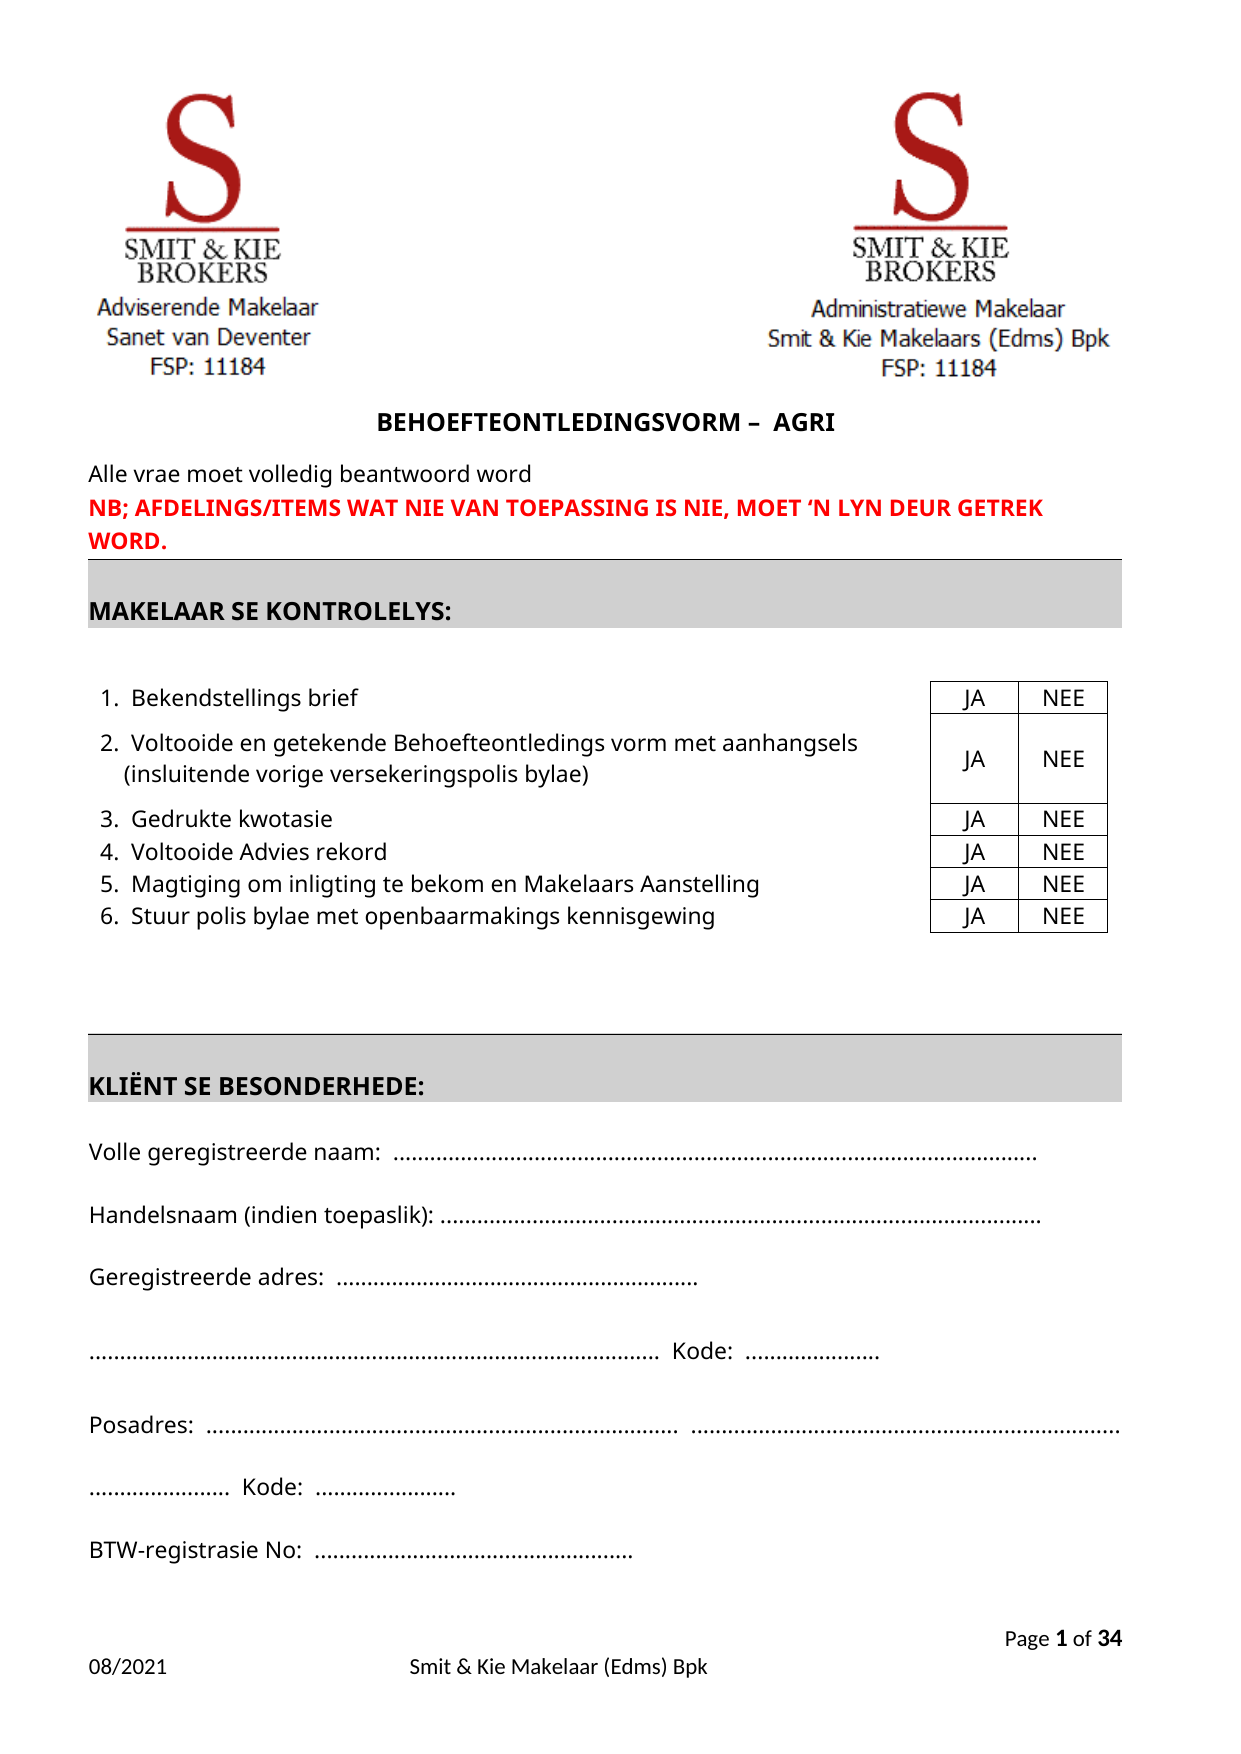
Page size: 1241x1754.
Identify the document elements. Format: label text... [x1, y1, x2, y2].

text ............................................................................................. Kode: ...................... [89, 1335, 1122, 1366]
text Posadres: ............................................................................. ............................................................................................. Kode: ....................... [89, 1408, 1122, 1502]
table_cell NEE [1019, 836, 1107, 867]
table_cell JA [931, 836, 1018, 867]
table_cell NEE [1019, 900, 1107, 932]
text BTW-registrasie No: .................................................... [89, 1533, 1062, 1565]
text BEHOEFTEONTLEDINGSVORM – AGRI [59, 404, 1122, 438]
table_cell JA [931, 804, 1018, 835]
table_header NEE [1019, 682, 1107, 713]
table_cell JA [931, 868, 1018, 899]
picture [96, 88, 1115, 386]
table_cell JA [931, 900, 1018, 932]
table_header 1. Bekendstellings brief [89, 681, 930, 713]
table_cell NEE [1019, 714, 1107, 802]
text Geregistreerde adres: ........................................................... [89, 1261, 1122, 1292]
table_cell 6. Stuur polis bylae met openbaarmakings kennisgewing [89, 899, 930, 932]
table_cell 3. Gedrukte kwotasie [89, 803, 930, 835]
table_header JA [931, 682, 1018, 713]
table_cell 4. Voltooide Advies rekord [89, 835, 930, 867]
text MAKELAAR SE KONTROLELYS: [88, 593, 1122, 628]
table_cell 5. Magtiging om inligting te bekom en Makelaars Aanstelling [89, 867, 930, 899]
text Alle vrae moet volledig beantwoord word [88, 458, 1122, 489]
text KLIËNT SE BESONDERHEDE: [88, 1067, 1122, 1102]
text NB; AFDELINGS/ITEMS WAT NIE VAN TOEPASSING IS NIE, MOET ‘N LYN DEUR GETREK WORD. [88, 492, 1122, 557]
table_cell NEE [1019, 804, 1107, 835]
table_cell NEE [1019, 868, 1107, 899]
text Volle geregistreerde naam: ......................................................................................................... Handelsnaam (indien toepaslik): .................................................................................................. [89, 1136, 1122, 1230]
table_cell 2. Voltooide en getekende Behoefteontledings vorm met aanhangsels (insluitende vorige versekeringspolis bylae) [89, 713, 930, 802]
table_cell JA [931, 714, 1018, 802]
